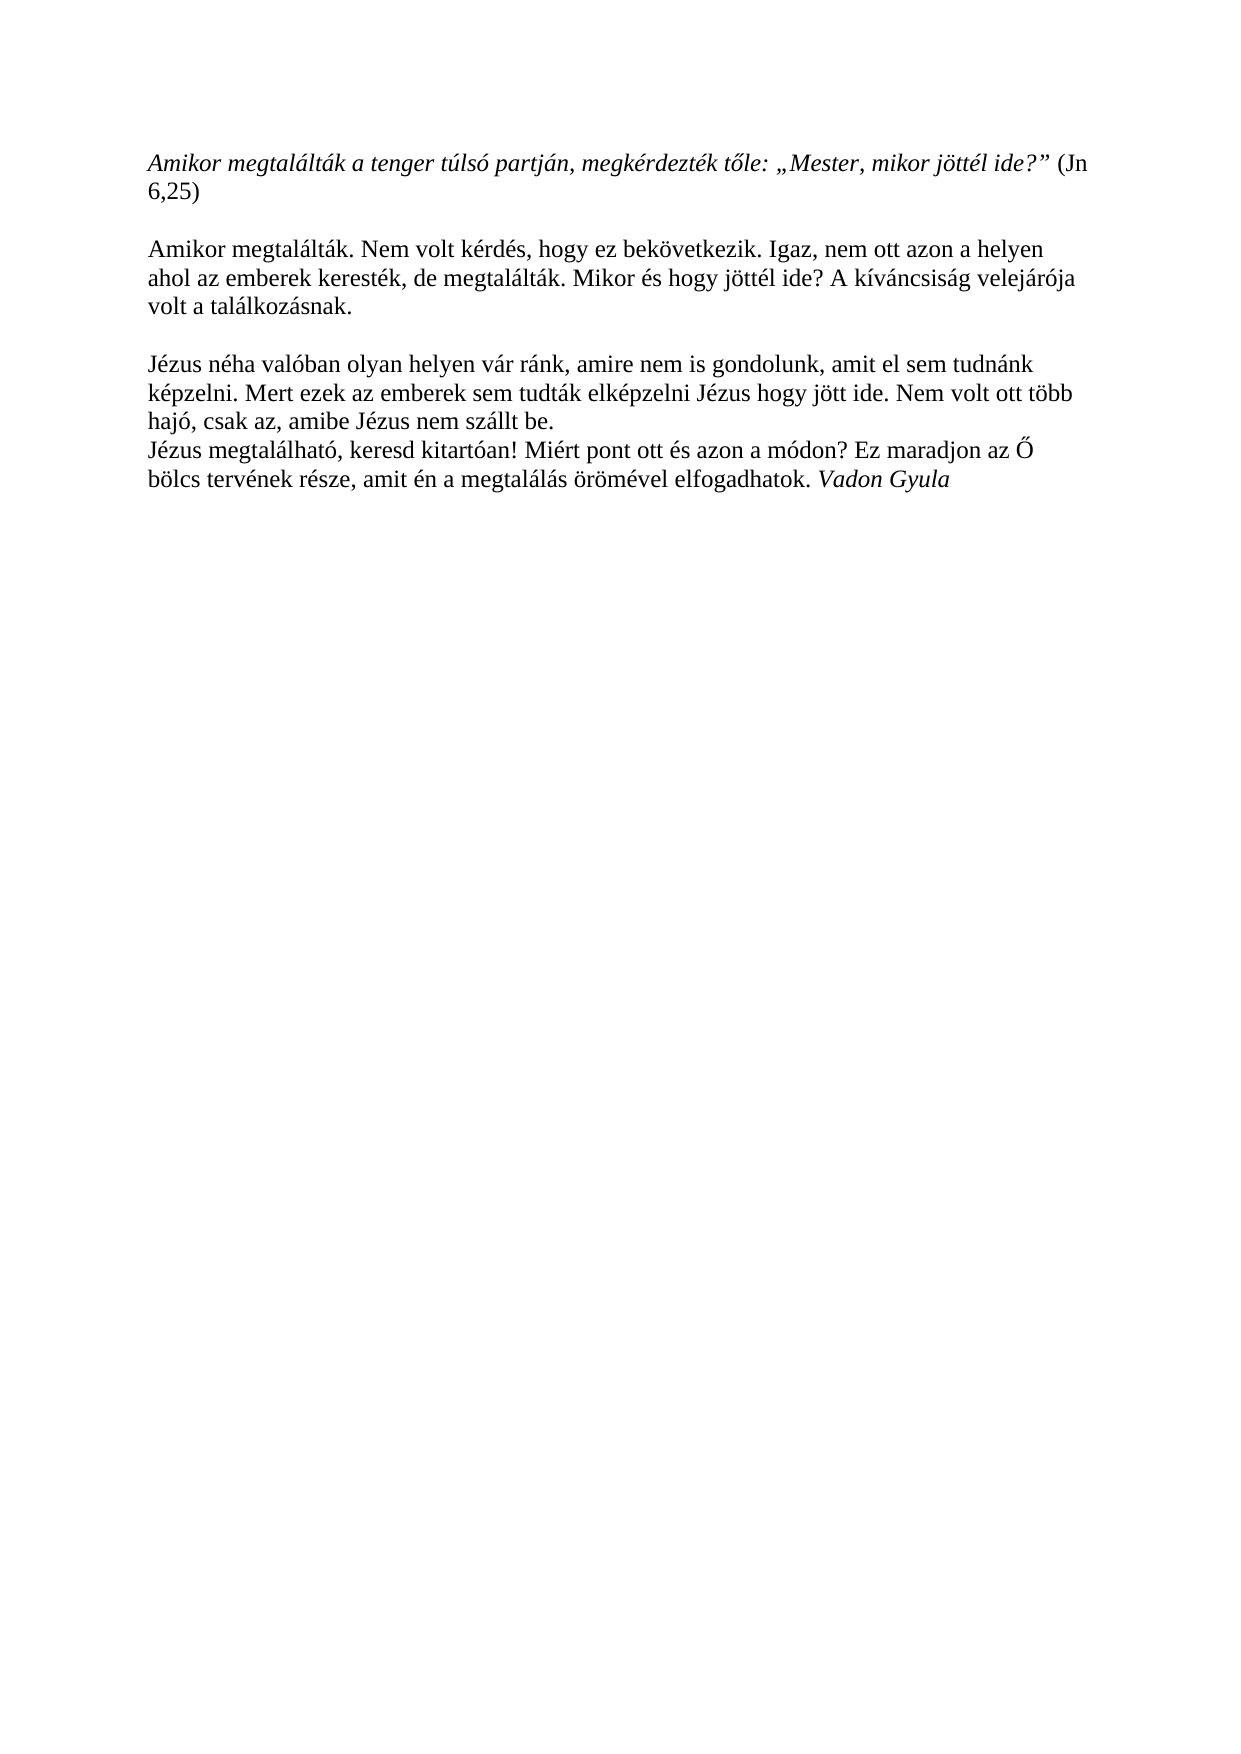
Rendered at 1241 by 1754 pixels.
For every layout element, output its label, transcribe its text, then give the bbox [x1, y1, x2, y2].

text Jézus néha valóban olyan helyen vár ránk, amire nem is gondolunk, amit el sem tudnánk képzelni. Mert ezek az emberek sem tudták elképzelni Jézus hogy jött ide. Nem volt ott több hajó, csak az, amibe Jézus nem szállt be. [148, 349, 1093, 435]
text Jézus megtalálható, keresd kitartóan! Miért pont ott és azon a módon? Ez maradjon az Ő bölcs tervének része, amit én a megtalálás örömével elfogadhatok. Vadon Gyula [148, 435, 1093, 493]
text Amikor megtalálták a tenger túlsó partján, megkérdezték tőle: „Mester, mikor jöttél ide?” (Jn 6,25) [148, 148, 1093, 205]
text Amikor megtalálták. Nem volt kérdés, hogy ez bekövetkezik. Igaz, nem ott azon a helyen ahol az emberek keresték, de megtalálták. Mikor és hogy jöttél ide? A kíváncsiság velejárója volt a találkozásnak. [148, 234, 1093, 320]
